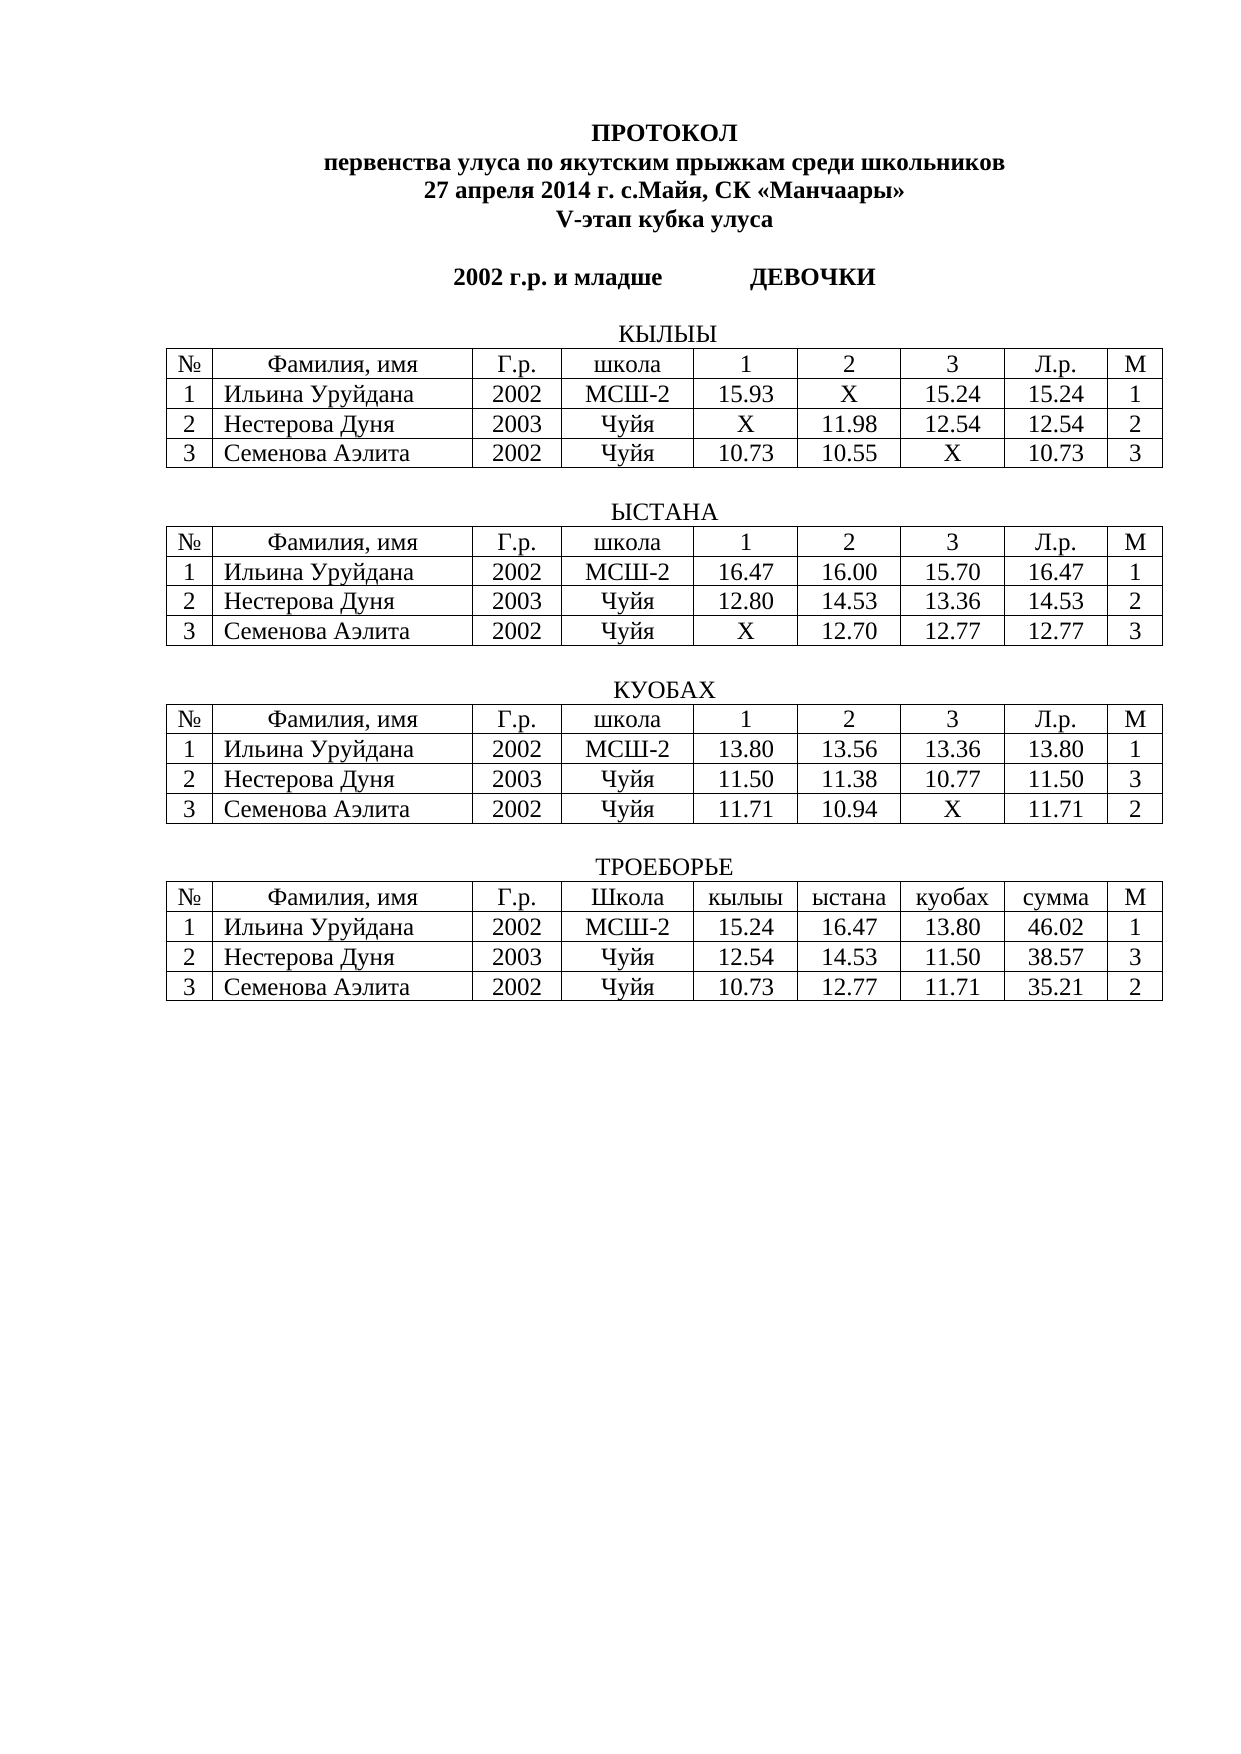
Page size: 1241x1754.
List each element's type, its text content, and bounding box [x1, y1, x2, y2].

table_header Г.р. [473, 527, 561, 556]
table_cell 1 [1108, 379, 1162, 408]
table_cell Семенова Аэлита [213, 616, 472, 645]
table_header 2 [798, 705, 900, 733]
table_header 3 [901, 705, 1004, 733]
table_cell 2003 [473, 409, 561, 437]
text ТРОЕБОРЬЕ [177, 852, 1152, 881]
table_cell 12.77 [1005, 616, 1107, 645]
table_header 2 [798, 349, 900, 378]
table_header сумма [1005, 882, 1107, 911]
table_header Г.р. [473, 882, 561, 911]
table_cell МСШ-2 [562, 912, 693, 941]
table_cell 3 [167, 972, 212, 1000]
table_cell Нестерова Дуня [213, 586, 472, 615]
table_cell 12.54 [1005, 409, 1107, 437]
text ЫСТАНА [177, 497, 1152, 526]
table_cell Ильина Уруйдана [213, 557, 472, 585]
table_header Фамилия, имя [213, 349, 472, 378]
table_cell 2002 [473, 972, 561, 1000]
table_cell 2002 [473, 734, 561, 763]
table_cell 11.50 [1005, 764, 1107, 793]
table_cell Х [901, 439, 1004, 467]
table_cell 2 [167, 764, 212, 793]
table_header 3 [901, 527, 1004, 556]
table_header школа [562, 349, 693, 378]
table_cell 3 [1108, 439, 1162, 467]
table_cell Ильина Уруйдана [213, 379, 472, 408]
table_header М [1108, 882, 1162, 911]
table_cell Х [798, 379, 900, 408]
table_header 1 [694, 349, 797, 378]
table_cell 3 [1108, 764, 1162, 793]
table_cell 2003 [473, 764, 561, 793]
table_cell Семенова Аэлита [213, 794, 472, 823]
table_cell 11.50 [694, 764, 797, 793]
table_cell 15.70 [901, 557, 1004, 585]
table_header ыстана [798, 882, 900, 911]
table_cell 13.80 [901, 912, 1004, 941]
table_cell 2002 [473, 557, 561, 585]
table_cell 10.73 [1005, 439, 1107, 467]
table_cell Нестерова Дуня [213, 942, 472, 971]
table_cell 2 [167, 409, 212, 437]
table_cell 14.53 [1005, 586, 1107, 615]
table_header М [1108, 705, 1162, 733]
table_cell 1 [1108, 912, 1162, 941]
table_cell Семенова Аэлита [213, 439, 472, 467]
table_cell 2 [1108, 586, 1162, 615]
table_cell 1 [167, 734, 212, 763]
table_cell 2002 [473, 912, 561, 941]
table_header Г.р. [473, 705, 561, 733]
table_header Фамилия, имя [213, 882, 472, 911]
table_cell 35.21 [1005, 972, 1107, 1000]
table_cell 10.77 [901, 764, 1004, 793]
table_cell 2 [167, 586, 212, 615]
table_cell Х [901, 794, 1004, 823]
text 2002 г.р. и младше ДЕВОЧКИ [177, 262, 1152, 291]
table_cell 46.02 [1005, 912, 1107, 941]
table_cell 2003 [473, 942, 561, 971]
table_cell 13.80 [1005, 734, 1107, 763]
table_cell МСШ-2 [562, 734, 693, 763]
table_cell 2002 [473, 794, 561, 823]
table_cell 12.77 [901, 616, 1004, 645]
table_cell МСШ-2 [562, 557, 693, 585]
table_cell 2 [167, 942, 212, 971]
table_cell Ильина Уруйдана [213, 912, 472, 941]
table_header Л.р. [1005, 527, 1107, 556]
table_header 1 [694, 527, 797, 556]
table_cell 15.24 [1005, 379, 1107, 408]
table_cell Чуйя [562, 794, 693, 823]
table_header кылыы [694, 882, 797, 911]
table_cell 38.57 [1005, 942, 1107, 971]
table_cell 12.77 [798, 972, 900, 1000]
table_header куобах [901, 882, 1004, 911]
text ПРОТОКОЛ [177, 118, 1152, 147]
table_cell 15.24 [901, 379, 1004, 408]
table_cell 3 [167, 794, 212, 823]
table_cell Нестерова Дуня [213, 764, 472, 793]
table_cell 2 [1108, 972, 1162, 1000]
table_cell 11.71 [1005, 794, 1107, 823]
table_cell 12.54 [694, 942, 797, 971]
table_cell 11.98 [798, 409, 900, 437]
table_header 2 [798, 527, 900, 556]
table_cell 13.36 [901, 586, 1004, 615]
table_cell 2 [1108, 409, 1162, 437]
table_cell 1 [1108, 734, 1162, 763]
table_header школа [562, 527, 693, 556]
table_header Г.р. [473, 349, 561, 378]
table_header № [167, 882, 212, 911]
table_cell 1 [167, 379, 212, 408]
table_cell Нестерова Дуня [213, 409, 472, 437]
table_header № [167, 705, 212, 733]
table_cell 2003 [473, 586, 561, 615]
table_cell Чуйя [562, 409, 693, 437]
table_header Л.р. [1005, 705, 1107, 733]
table_cell 3 [167, 439, 212, 467]
table_cell 12.80 [694, 586, 797, 615]
table_cell 3 [1108, 616, 1162, 645]
table_cell 13.36 [901, 734, 1004, 763]
table_header 1 [694, 705, 797, 733]
table_cell Х [694, 409, 797, 437]
table_cell 3 [1108, 942, 1162, 971]
table_cell 3 [167, 616, 212, 645]
table_cell Чуйя [562, 616, 693, 645]
text КЫЛЫЫ [177, 319, 1152, 348]
table_cell 1 [167, 912, 212, 941]
table_cell 10.55 [798, 439, 900, 467]
text 27 апреля 2014 г. с.Майя, СК «Манчаары» [177, 176, 1152, 204]
table_cell 1 [167, 557, 212, 585]
table_cell 16.47 [1005, 557, 1107, 585]
table_header 3 [901, 349, 1004, 378]
table_cell 16.47 [694, 557, 797, 585]
table_cell 11.38 [798, 764, 900, 793]
table_cell 2002 [473, 616, 561, 645]
text КУОБАХ [177, 675, 1152, 703]
table_cell 11.50 [901, 942, 1004, 971]
table_header школа [562, 705, 693, 733]
table_cell Чуйя [562, 942, 693, 971]
table_cell 11.71 [901, 972, 1004, 1000]
table_cell Семенова Аэлита [213, 972, 472, 1000]
table_header № [167, 527, 212, 556]
table_header Школа [562, 882, 693, 911]
table_cell Х [694, 616, 797, 645]
table_cell 10.73 [694, 972, 797, 1000]
table_header Л.р. [1005, 349, 1107, 378]
table_header Фамилия, имя [213, 705, 472, 733]
table_header М [1108, 349, 1162, 378]
table_cell 14.53 [798, 586, 900, 615]
table_cell Чуйя [562, 764, 693, 793]
table_cell Чуйя [562, 972, 693, 1000]
table_cell 10.73 [694, 439, 797, 467]
table_cell Чуйя [562, 439, 693, 467]
text первенства улуса по якутским прыжкам среди школьников [177, 147, 1152, 176]
table_cell МСШ-2 [562, 379, 693, 408]
table_cell 13.80 [694, 734, 797, 763]
table_cell 16.47 [798, 912, 900, 941]
table_cell 10.94 [798, 794, 900, 823]
table_cell 2 [1108, 794, 1162, 823]
table_cell 13.56 [798, 734, 900, 763]
table_header № [167, 349, 212, 378]
table_cell 2002 [473, 439, 561, 467]
table_header М [1108, 527, 1162, 556]
table_cell 11.71 [694, 794, 797, 823]
table_cell Чуйя [562, 586, 693, 615]
table_cell 12.70 [798, 616, 900, 645]
table_cell 16.00 [798, 557, 900, 585]
text V-этап кубка улуса [177, 204, 1152, 233]
table_header Фамилия, имя [213, 527, 472, 556]
table_cell 12.54 [901, 409, 1004, 437]
table_cell Ильина Уруйдана [213, 734, 472, 763]
table_cell 15.93 [694, 379, 797, 408]
table_cell 14.53 [798, 942, 900, 971]
table_cell 1 [1108, 557, 1162, 585]
table_cell 2002 [473, 379, 561, 408]
table_cell 15.24 [694, 912, 797, 941]
